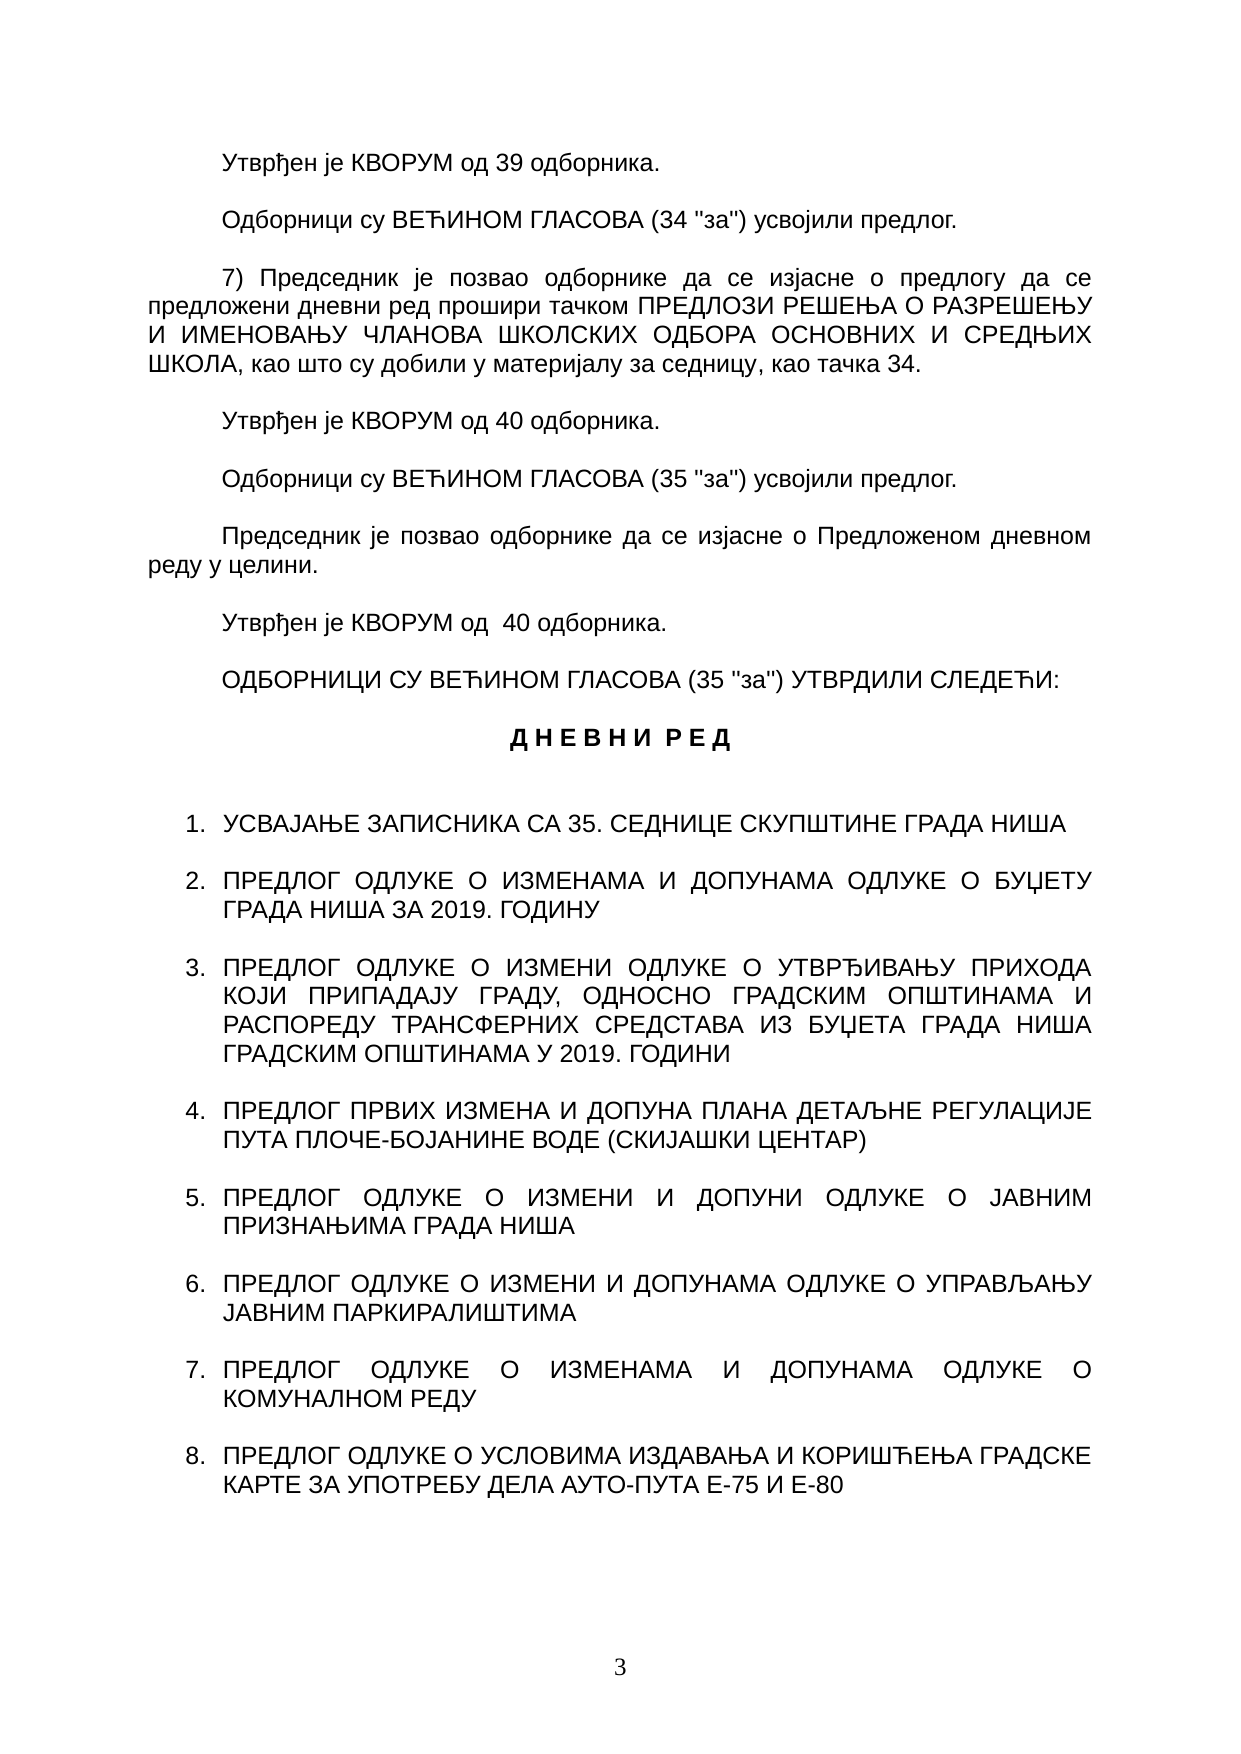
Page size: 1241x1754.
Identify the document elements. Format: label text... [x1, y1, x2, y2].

text Одборници су ВЕЋИНОМ ГЛАСОВА (34 ''за'') усвојили предлог. [148, 205, 1093, 234]
text Одборници су ВЕЋИНОМ ГЛАСОВА (35 ''за'') усвојили предлог. [148, 464, 1093, 493]
text ОДБОРНИЦИ СУ ВЕЋИНОМ ГЛАСОВА (35 ''за'') УТВРДИЛИ СЛЕДЕЋИ: [148, 665, 1093, 694]
list ПРЕДЛОГ ОДЛУКЕ О ИЗМЕНИ И ДОПУНИ ОДЛУКЕ О ЈАВНИМ ПРИЗНАЊИМА ГРАДА НИША [185, 1183, 1093, 1240]
text Утврђен је КВОРУМ од 40 одборника. [148, 406, 1093, 435]
list ПРЕДЛОГ ОДЛУКЕ О ИЗМЕНАМА И ДОПУНАМА ОДЛУКЕ О КОМУНАЛНОМ РЕДУ [185, 1355, 1093, 1413]
list ПРЕДЛОГ ОДЛУКЕ О ИЗМЕНИ И ДОПУНАМА OДЛУКЕ О УПРАВЉАЊУ ЈАВНИМ ПАРКИРАЛИШТИМА [185, 1269, 1093, 1326]
list УСВАЈАЊЕ ЗАПИСНИКА СА 35. СЕДНИЦE СКУПШТИНЕ ГРАДА НИША [185, 809, 1093, 838]
list ПРЕДЛОГ ОДЛУКЕ О ИЗМЕНИ ОДЛУКЕ О УТВРЂИВАЊУ ПРИХОДА КОЈИ ПРИПАДАЈУ ГРАДУ, ОДНОСНО ГРАДСКИМ ОПШТИНАМА И РАСПОРЕДУ ТРАНСФЕРНИХ СРЕДСТАВА ИЗ БУЏЕТА ГРАДА НИША ГРАДСКИМ ОПШТИНАМА У 2019. ГОДИНИ [185, 953, 1093, 1068]
text Председник је позвао одборнике да се изјасне о Предложеном дневном реду у целини. [148, 521, 1093, 579]
text Утврђен је КВОРУМ од 39 одборника. [148, 148, 1093, 176]
text Утврђен је КВОРУМ од 40 одборника. [148, 608, 1093, 636]
list ПРЕДЛОГ ОДЛУКЕ О УСЛОВИМА ИЗДАВАЊА И КОРИШЋЕЊА ГРАДСКЕ КАРТЕ ЗА УПОТРЕБУ ДЕЛА АУТО-ПУТА Е-75 И Е-80 [185, 1441, 1093, 1499]
list ПРЕДЛОГ ПРВИХ ИЗМЕНА И ДОПУНА ПЛАНА ДЕТАЉНЕ РЕГУЛАЦИЈЕ ПУТА ПЛОЧЕ-БОЈАНИНЕ ВОДЕ (СКИЈАШКИ ЦЕНТАР) [185, 1096, 1093, 1154]
list ПРЕДЛОГ ОДЛУКЕ О ИЗМЕНАМА И ДОПУНАМА ОДЛУКЕ О БУЏЕТУ ГРАДА НИША ЗА 2019. ГОДИНУ [185, 866, 1093, 924]
text 7) Председник је позвао одборнике да се изјасне о предлогу да се предложени дневни ред прошири тачком ПРЕДЛОЗИ РЕШЕЊА О РАЗРЕШЕЊУ И ИМЕНОВАЊУ ЧЛАНОВА ШКОЛСКИХ ОДБОРА ОСНОВНИХ И СРЕДЊИХ ШКОЛА, као што су добили у материјалу за седницу, као тачка 34. [148, 263, 1093, 378]
text Д Н Е В Н И Р Е Д [148, 723, 1093, 751]
